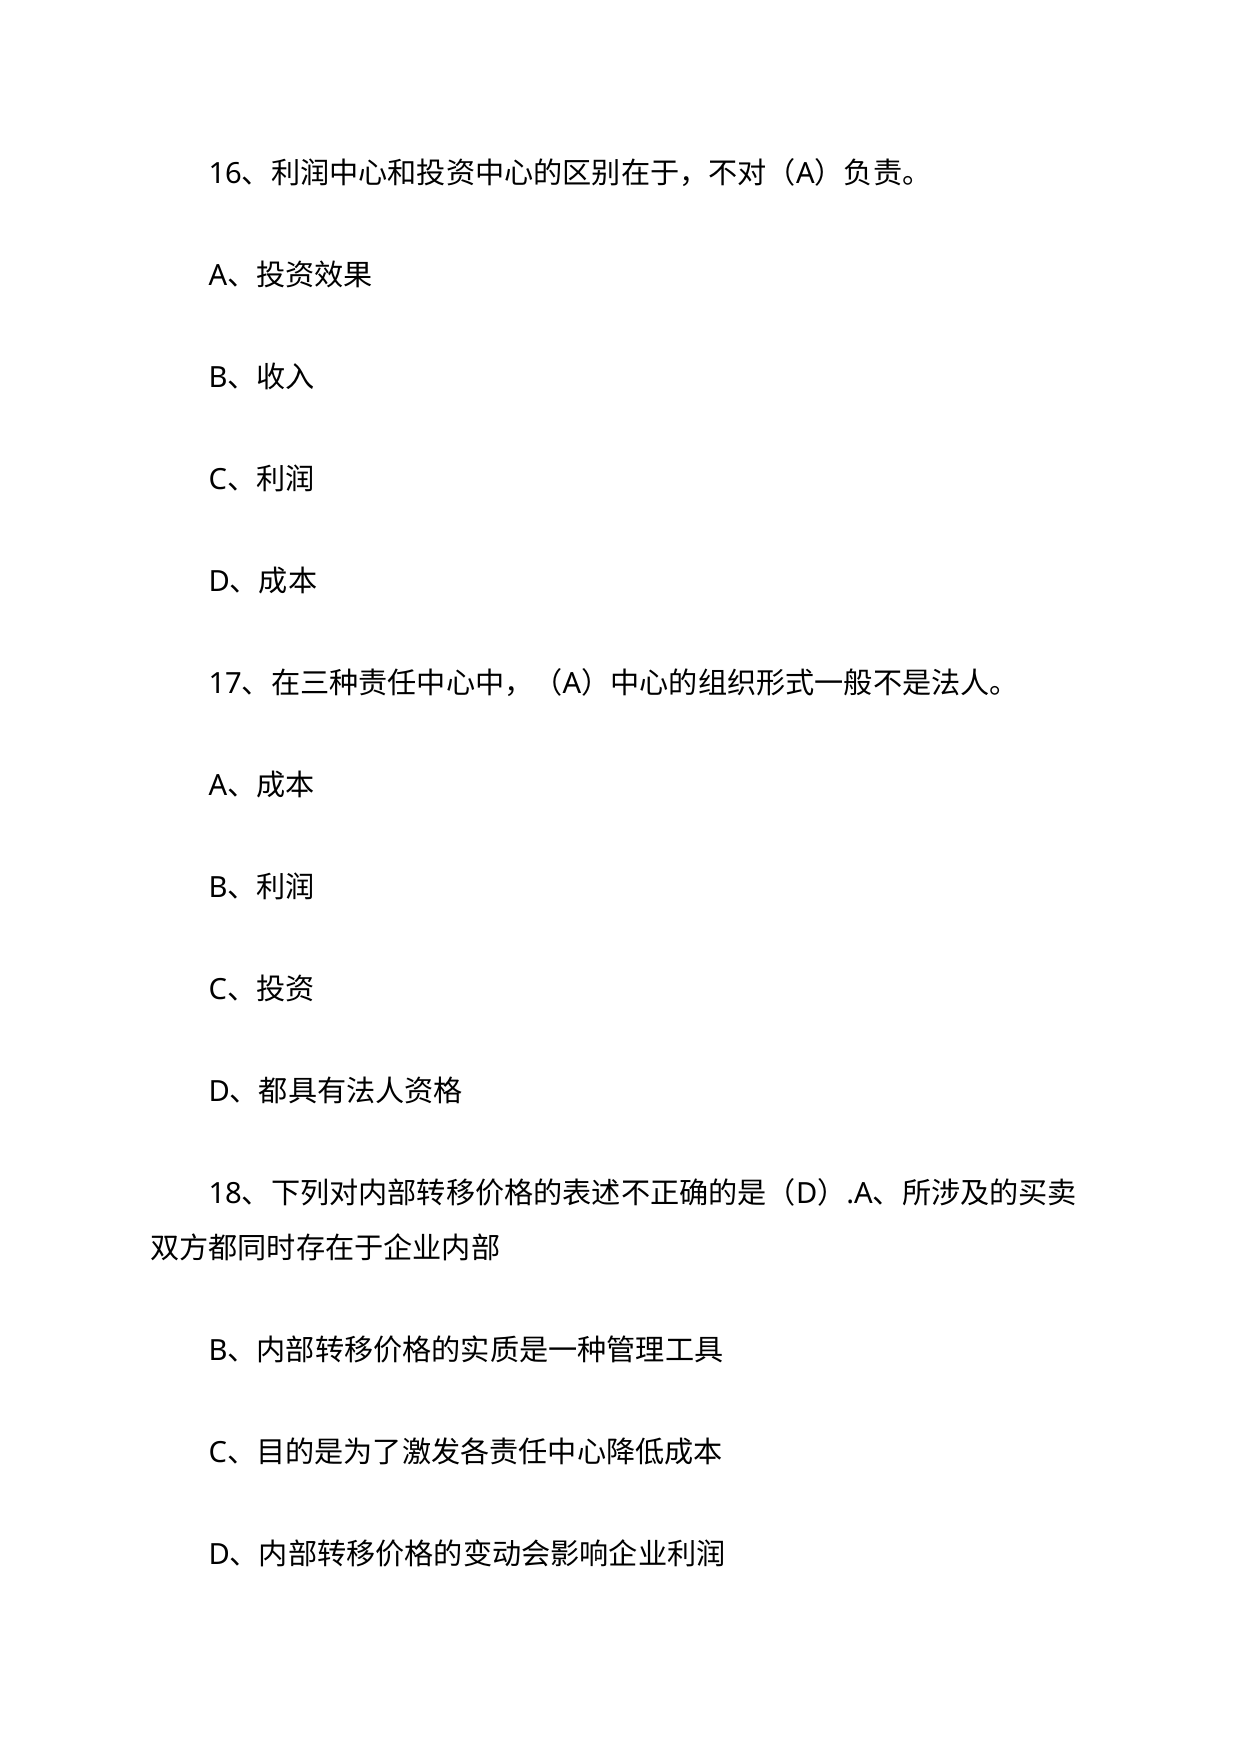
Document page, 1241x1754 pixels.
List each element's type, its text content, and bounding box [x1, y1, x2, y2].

text B、收入 [150, 354, 1090, 396]
text 17、在三种责任中心中，（A）中心的组织形式一般不是法人。 [150, 660, 1090, 702]
text C、目的是为了激发各责任中心降低成本 [150, 1428, 1090, 1471]
text D、成本 [150, 558, 1090, 600]
text 18、下列对内部转移价格的表述不正确的是（D）.A、所涉及的买卖双方都同时存在于企业内部 [150, 1170, 1090, 1267]
text B、内部转移价格的实质是一种管理工具 [150, 1327, 1090, 1369]
text B、利润 [150, 864, 1090, 906]
text D、内部转移价格的变动会影响企业利润 [150, 1531, 1090, 1573]
text A、成本 [150, 762, 1090, 804]
text C、利润 [150, 456, 1090, 498]
text A、投资效果 [150, 252, 1090, 294]
text 16、利润中心和投资中心的区别在于，不对（A）负责。 [150, 150, 1090, 192]
text C、投资 [150, 966, 1090, 1008]
text D、都具有法人资格 [150, 1068, 1090, 1110]
